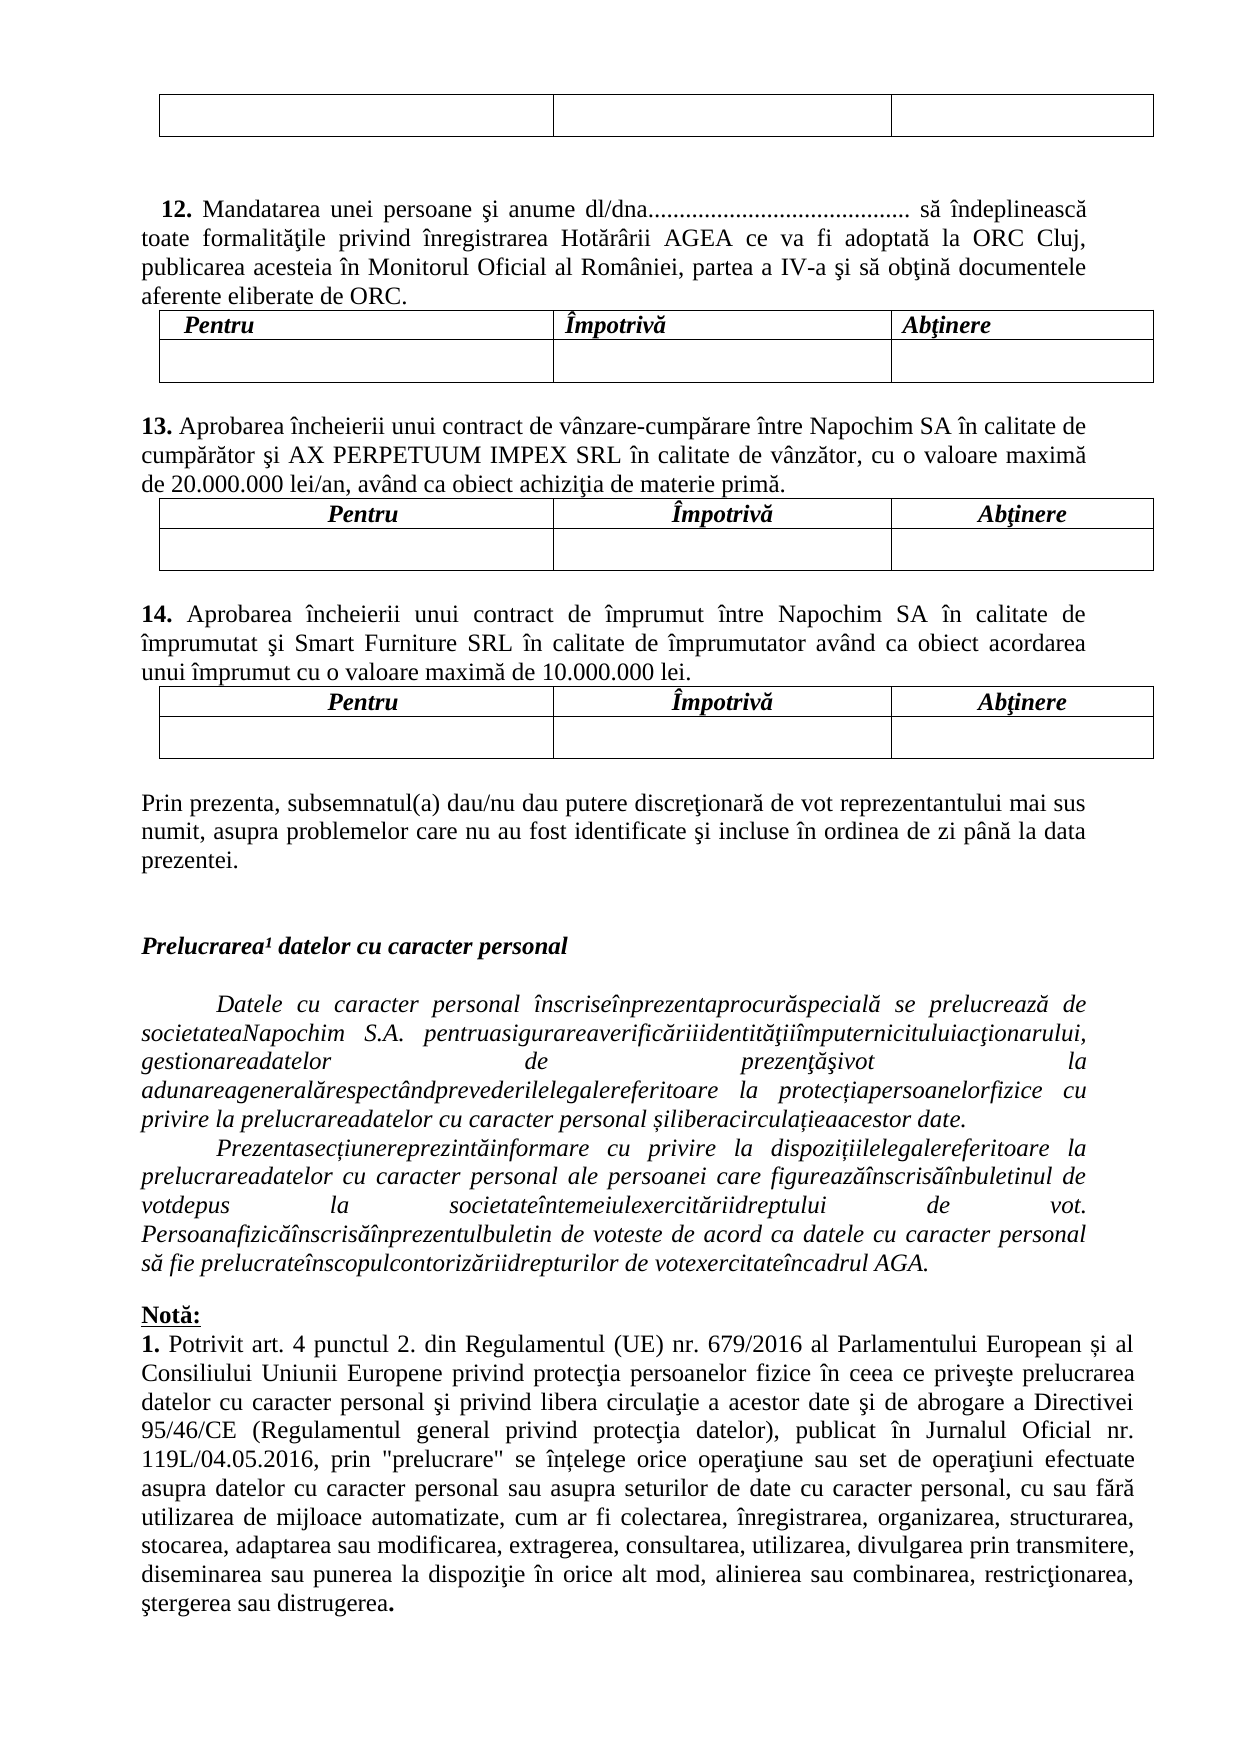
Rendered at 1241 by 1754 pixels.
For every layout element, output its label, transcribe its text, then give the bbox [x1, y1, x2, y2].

table_cell [892, 95, 1153, 136]
table_cell [892, 340, 1153, 382]
text 12. Mandatarea unei persoane şi anume dl/dna.......................................... să îndeplinească toate formalităţile privind înregistrarea Hotărârii AGEA ce va fi adoptată la ORC Cluj, publicarea acesteia în Monitorul Oficial al României, partea a IV-a şi să obţină documentele aferente eliberate de ORC. [141, 194, 1087, 309]
table_header Abţinere [892, 687, 1153, 716]
table_cell [160, 340, 553, 382]
table_cell [554, 529, 891, 570]
table_cell [892, 717, 1153, 758]
table_header Pentru [160, 499, 553, 527]
text 13. Aprobarea încheierii unui contract de vânzare-cumpărare între Napochim SA în calitate de cumpărător şi AX PERPETUUM IMPEX SRL în calitate de vânzător, cu o valoare maximă de 20.000.000 lei/an, având ca obiect achiziţia de materie primă. [141, 411, 1087, 498]
table_header Pentru [160, 687, 553, 716]
table_cell [160, 529, 553, 570]
table_cell [554, 95, 891, 136]
table_cell [554, 717, 891, 758]
table_cell [892, 529, 1153, 570]
table_header Pentru [160, 311, 553, 339]
table_cell [554, 340, 891, 382]
table_header Împotrivă [554, 311, 891, 339]
text Prezentasecțiunereprezintăinformare cu privire la dispozițiilelegalereferitoare la prelucrareadatelor cu caracter personal ale persoanei care figureazăînscrisăînbuletinul de votdepus la societateîntemeiulexercităriidreptului de vot. Persoanafizicăînscrisăînprezentulbuletin de voteste de acord ca datele cu caracter personal să fie prelucrateînscopulcontorizăriidrepturilor de votexercitateîncadrul AGA. [141, 1133, 1087, 1276]
text Prin prezenta, subsemnatul(a) dau/nu dau putere discreţionară de vot reprezentantului mai sus numit, asupra problemelor care nu au fost identificate şi incluse în ordinea de zi până la data prezentei. [141, 788, 1087, 874]
table_cell [160, 717, 553, 758]
text 14. Aprobarea încheierii unui contract de împrumut între Napochim SA în calitate de împrumutat şi Smart Furniture SRL în calitate de împrumutator având ca obiect acordarea unui împrumut cu o valoare maximă de 10.000.000 lei. [141, 599, 1087, 686]
table_header Abţinere [892, 499, 1153, 527]
text 1. Potrivit art. 4 punctul 2. din Regulamentul (UE) nr. 679/2016 al Parlamentului European și al Consiliului Uniunii Europene privind protecţia persoanelor fizice în ceea ce priveşte prelucrarea datelor cu caracter personal şi privind libera circulaţie a acestor date şi de abrogare a Directivei 95/46/CE (Regulamentul general privind protecţia datelor), publicat în Jurnalul Oficial nr. 119L/04.05.2016, prin "prelucrare" se înțelege orice operaţiune sau set de operaţiuni efectuate asupra datelor cu caracter personal sau asupra seturilor de date cu caracter personal, cu sau fără utilizarea de mijloace automatizate, cum ar fi colectarea, înregistrarea, organizarea, structurarea, stocarea, adaptarea sau modificarea, extragerea, consultarea, utilizarea, divulgarea prin transmitere, diseminarea sau punerea la dispoziţie în orice alt mod, alinierea sau combinarea, restricţionarea, ştergerea sau distrugerea. [141, 1329, 1136, 1617]
table_header Abţinere [892, 311, 1153, 339]
table_cell [160, 95, 553, 136]
text Prelucrarea¹ datelor cu caracter personal [141, 931, 1087, 960]
text Datele cu caracter personal înscriseînprezentaprocurăspecială se prelucrează de societateaNapochim S.A. pentruasigurareaverificăriiidentităţiiîmputernicituluiacţionarului, gestionareadatelor de prezenţăşivot la adunareageneralărespectândprevederilelegalereferitoare la protecțiapersoanelorfizice cu privire la prelucrareadatelor cu caracter personal șiliberacirculațieaacestor date. [141, 989, 1087, 1133]
table_header Împotrivă [554, 499, 891, 527]
table_header Împotrivă [554, 687, 891, 716]
text Notă: [141, 1301, 1136, 1329]
